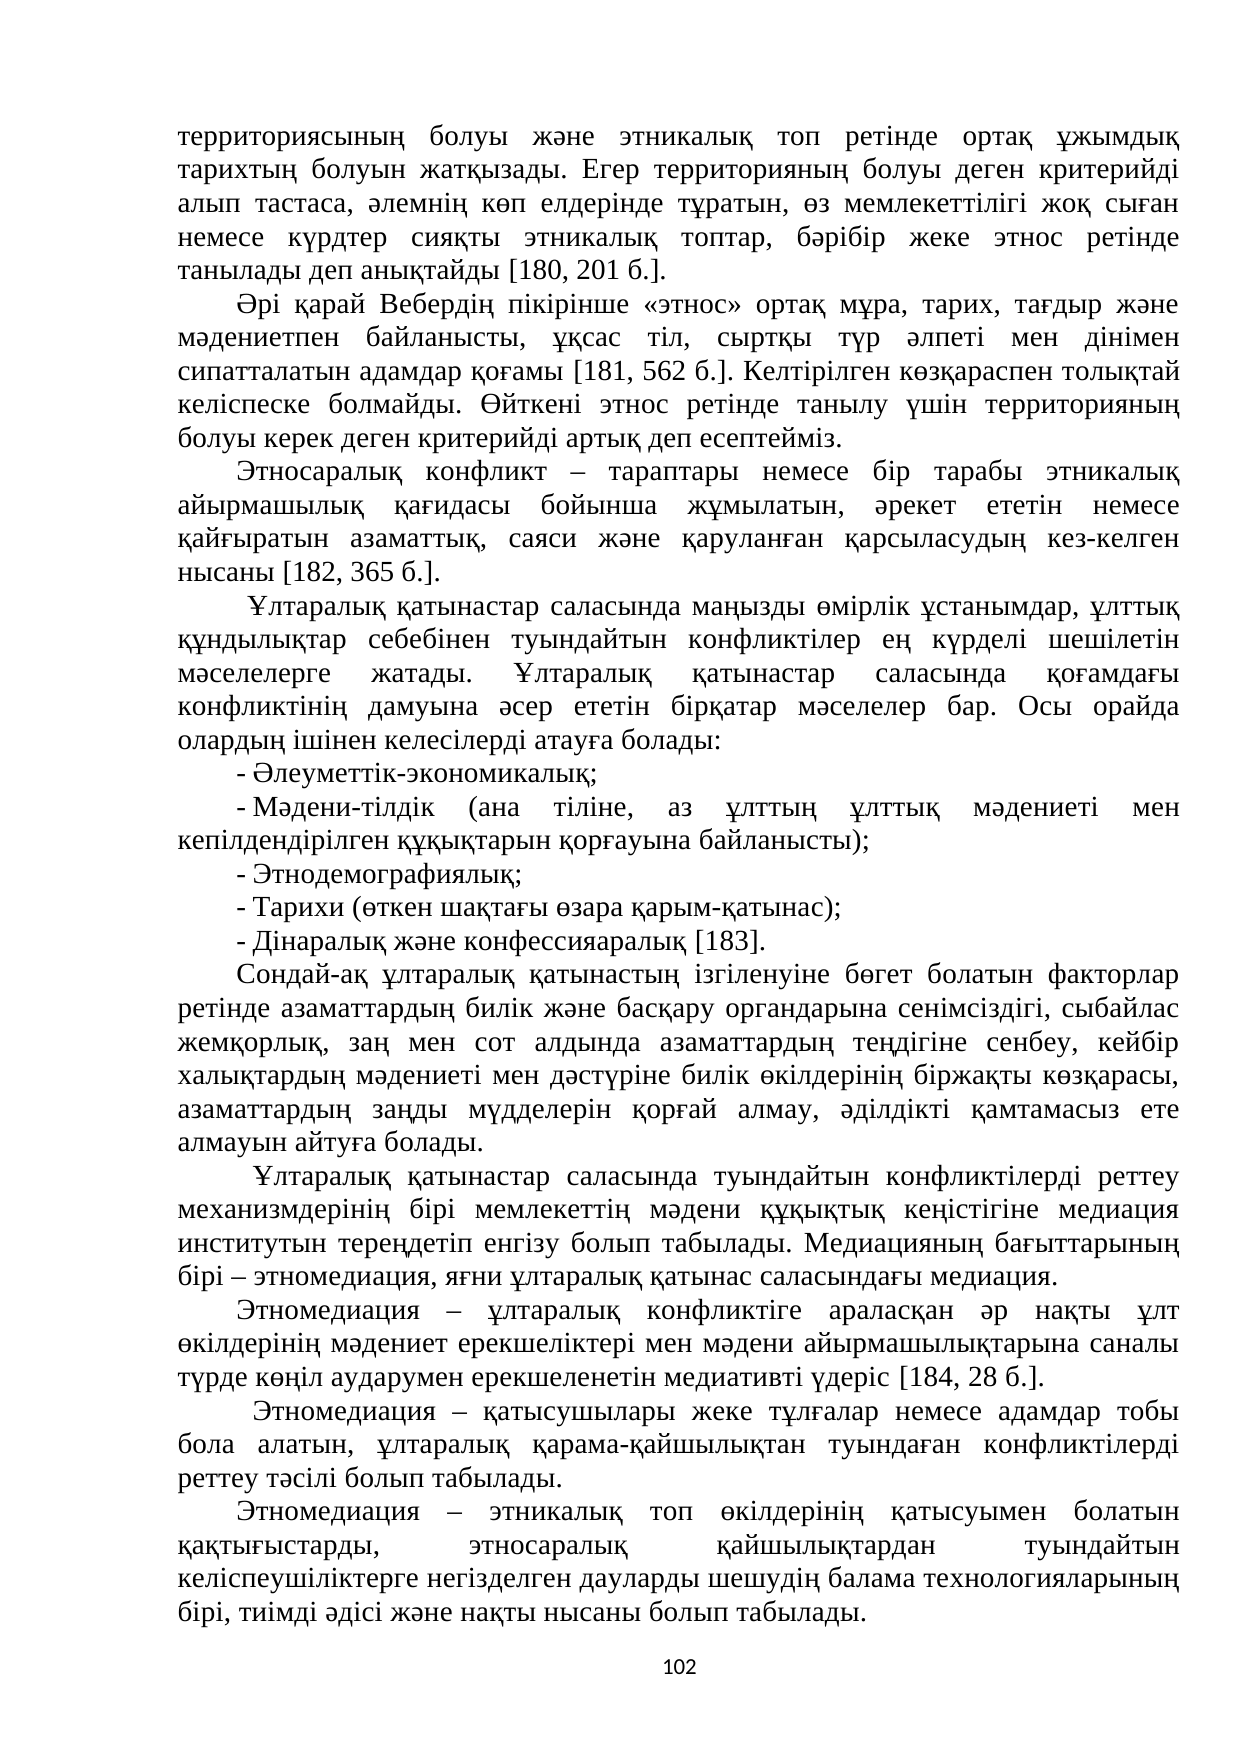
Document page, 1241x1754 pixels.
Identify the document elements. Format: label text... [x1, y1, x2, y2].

text Сондай-ақ ұлтаралық қатынастың ізгіленуіне бөгет болатын факторлар ретінде азаматтардың билік және басқару органдарына сенімсіздігі, сыбайлас жемқорлық, заң мен сот алдында азаматтардың теңдігіне сенбеу, кейбір халықтардың мәдениеті мен дәстүріне билік өкілдерінің біржақты көзқарасы, азаматтардың заңды мүдделерін қорғай алмау, әділдікті қамтамасыз ете алмауын айтуға болады. [177, 957, 1181, 1158]
text Ұлтаралық қатынастар саласында маңызды өмірлік ұстанымдар, ұлттық құндылықтар себебінен туындайтын конфликтілер ең күрделі шешілетін мәселелерге жатады. Ұлтаралық қатынастар саласында қоғамдағы конфликтінің дамуына әсер ететін бірқатар мәселелер бар. Осы орайда олардың ішінен келесілерді атауға болады: [177, 588, 1181, 755]
text Ұлтаралық қатынастар саласында туындайтын конфликтілерді реттеу механизмдерінің бірі мемлекеттің мәдени құқықтық кеңістігіне медиация институтын тереңдетіп енгізу болып табылады. Медиацияның бағыттарының бірі – этномедиация, яғни ұлтаралық қатынас саласындағы медиация. [177, 1158, 1181, 1292]
list Тарихи (өткен шақтағы өзара қарым-қатынас); [177, 889, 1181, 923]
text Этномедиация – этникалық топ өкілдерінің қатысуымен болатын қақтығыстарды, этносаралық қайшылықтардан туындайтын келіспеушіліктерге негізделген дауларды шешудің балама технологияларының бірі, тиімді әдісі және нақты нысаны болып табылады. [177, 1493, 1181, 1627]
text Әрі қарай Вебердің пікірінше «этнос» ортақ мұра, тарих, тағдыр және мәдениетпен байланысты, ұқсас тіл, сыртқы түр әлпеті мен дінімен сипатталатын адамдар қоғамы [181, 562 б.]. Келтірілген көзқараспен толықтай келіспеске болмайды. Өйткені этнос ретінде танылу үшін территорияның болуы керек деген критерийді артық деп есептейміз. [177, 286, 1181, 453]
list Мәдени-тілдік (ана тіліне, аз ұлттың ұлттық мәдениеті мен кепілдендірілген құқықтарын қорғауына байланысты); [177, 789, 1181, 856]
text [177, 118, 1181, 286]
list Әлеуметтік-экономикалық; [177, 755, 1181, 789]
text Этномедиация – қатысушылары жеке тұлғалар немесе адамдар тобы бола алатын, ұлтаралық қарама-қайшылықтан туындаған конфликтілерді реттеу тәсілі болып табылады. [177, 1393, 1181, 1493]
list Этнодемографиялық; [177, 856, 1181, 889]
text Этномедиация – ұлтаралық конфликтіге араласқан әр нақты ұлт өкілдерінің мәдениет ерекшеліктері мен мәдени айырмашылықтарына саналы түрде көңіл аударумен ерекшеленетін медиативті үдеріс [184, 28 б.]. [177, 1292, 1181, 1393]
text Этносаралық конфликт – тараптары немесе бір тарабы этникалық айырмашылық қағидасы бойынша жұмылатын, әрекет ететін немесе қайғыратын азаматтық, саяси және қаруланған қарсыласудың кез-келген нысаны [182, 365 б.]. [177, 453, 1181, 588]
list Дінаралық және конфессияаралық [183]. [177, 923, 1181, 957]
